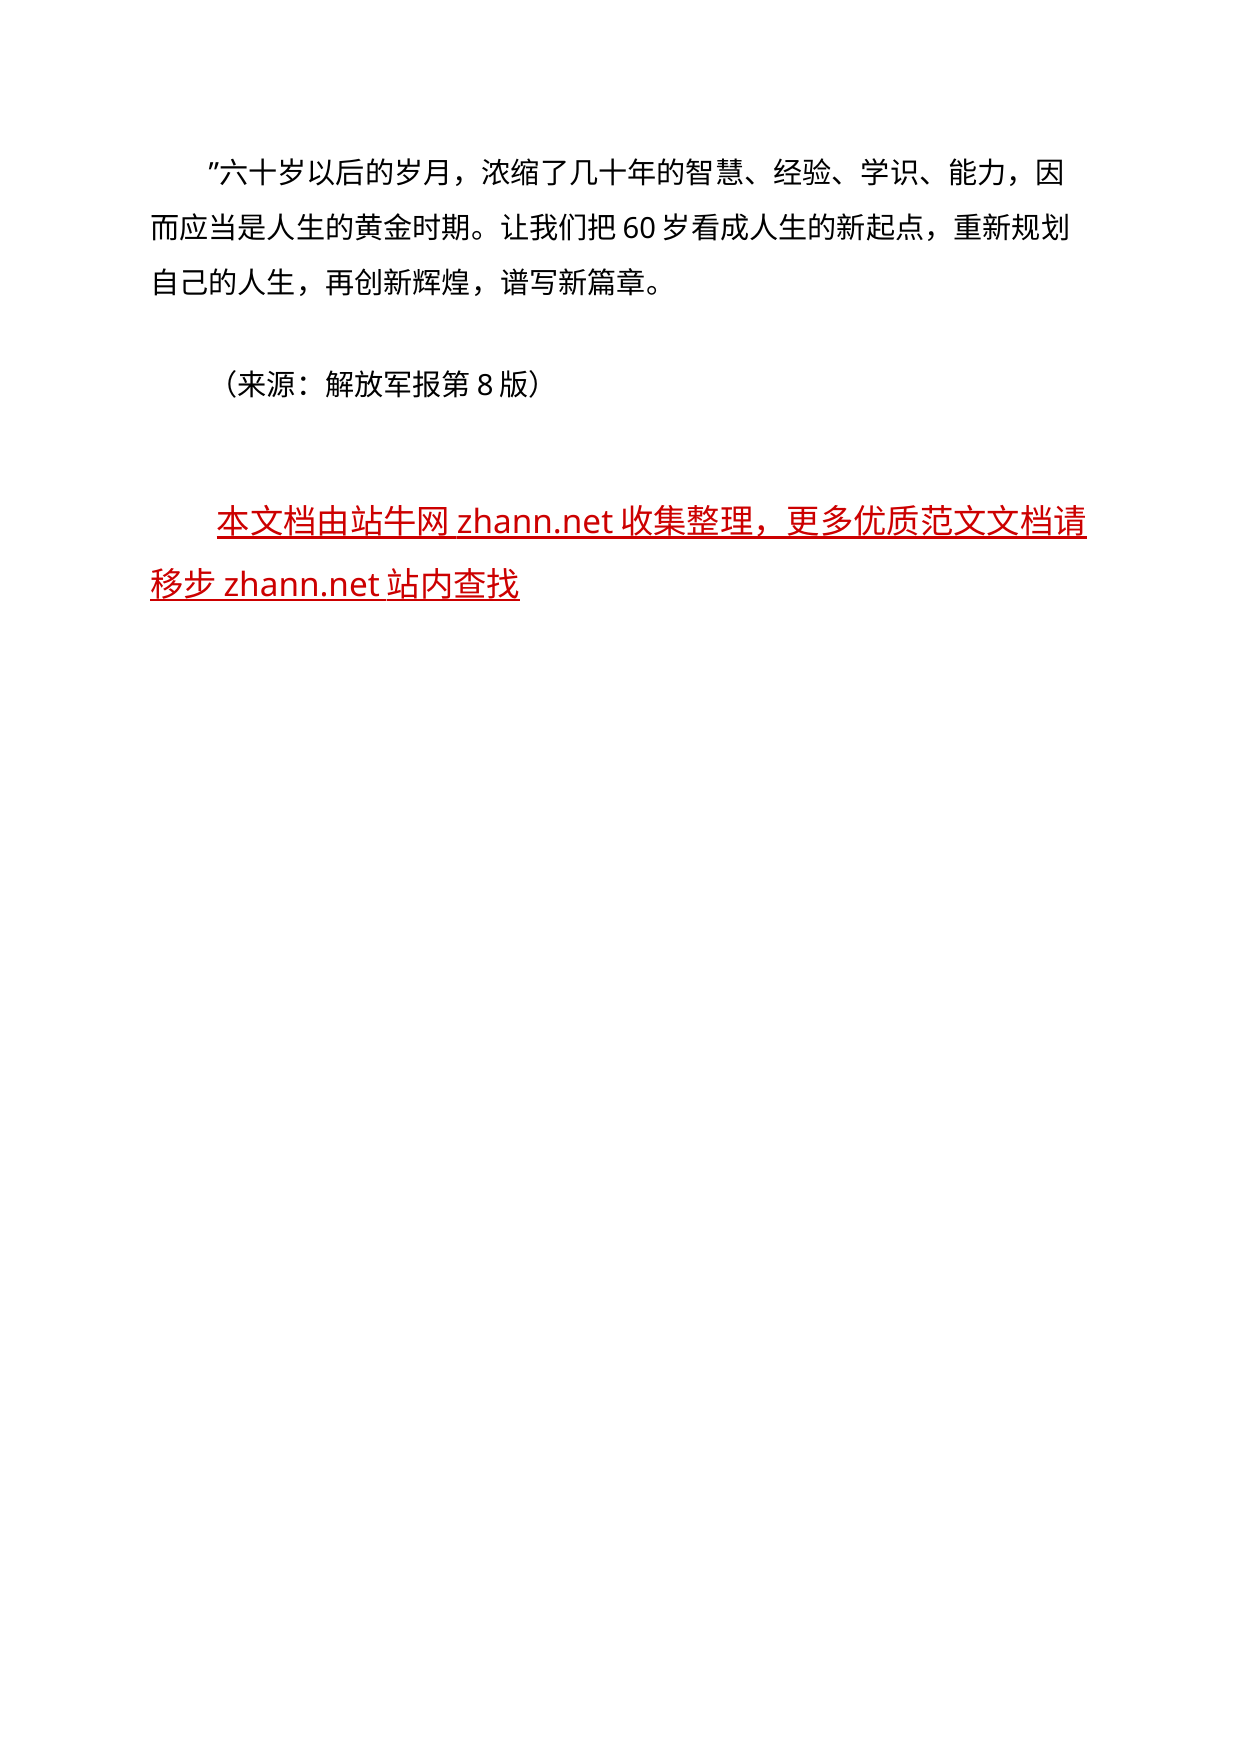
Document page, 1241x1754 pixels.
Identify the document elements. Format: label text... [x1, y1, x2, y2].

text （来源：解放军报第8版） [150, 362, 1090, 404]
text ”六十岁以后的岁月，浓缩了几十年的智慧、经验、学识、能力，因而应当是人生的黄金时期。让我们把60岁看成人生的新起点，重新规划自己的人生，再创新辉煌，谱写新篇章。 [150, 150, 1090, 302]
text 本文档由站牛网zhann.net收集整理，更多优质范文文档请移步zhann.net站内查找 [150, 495, 1090, 606]
